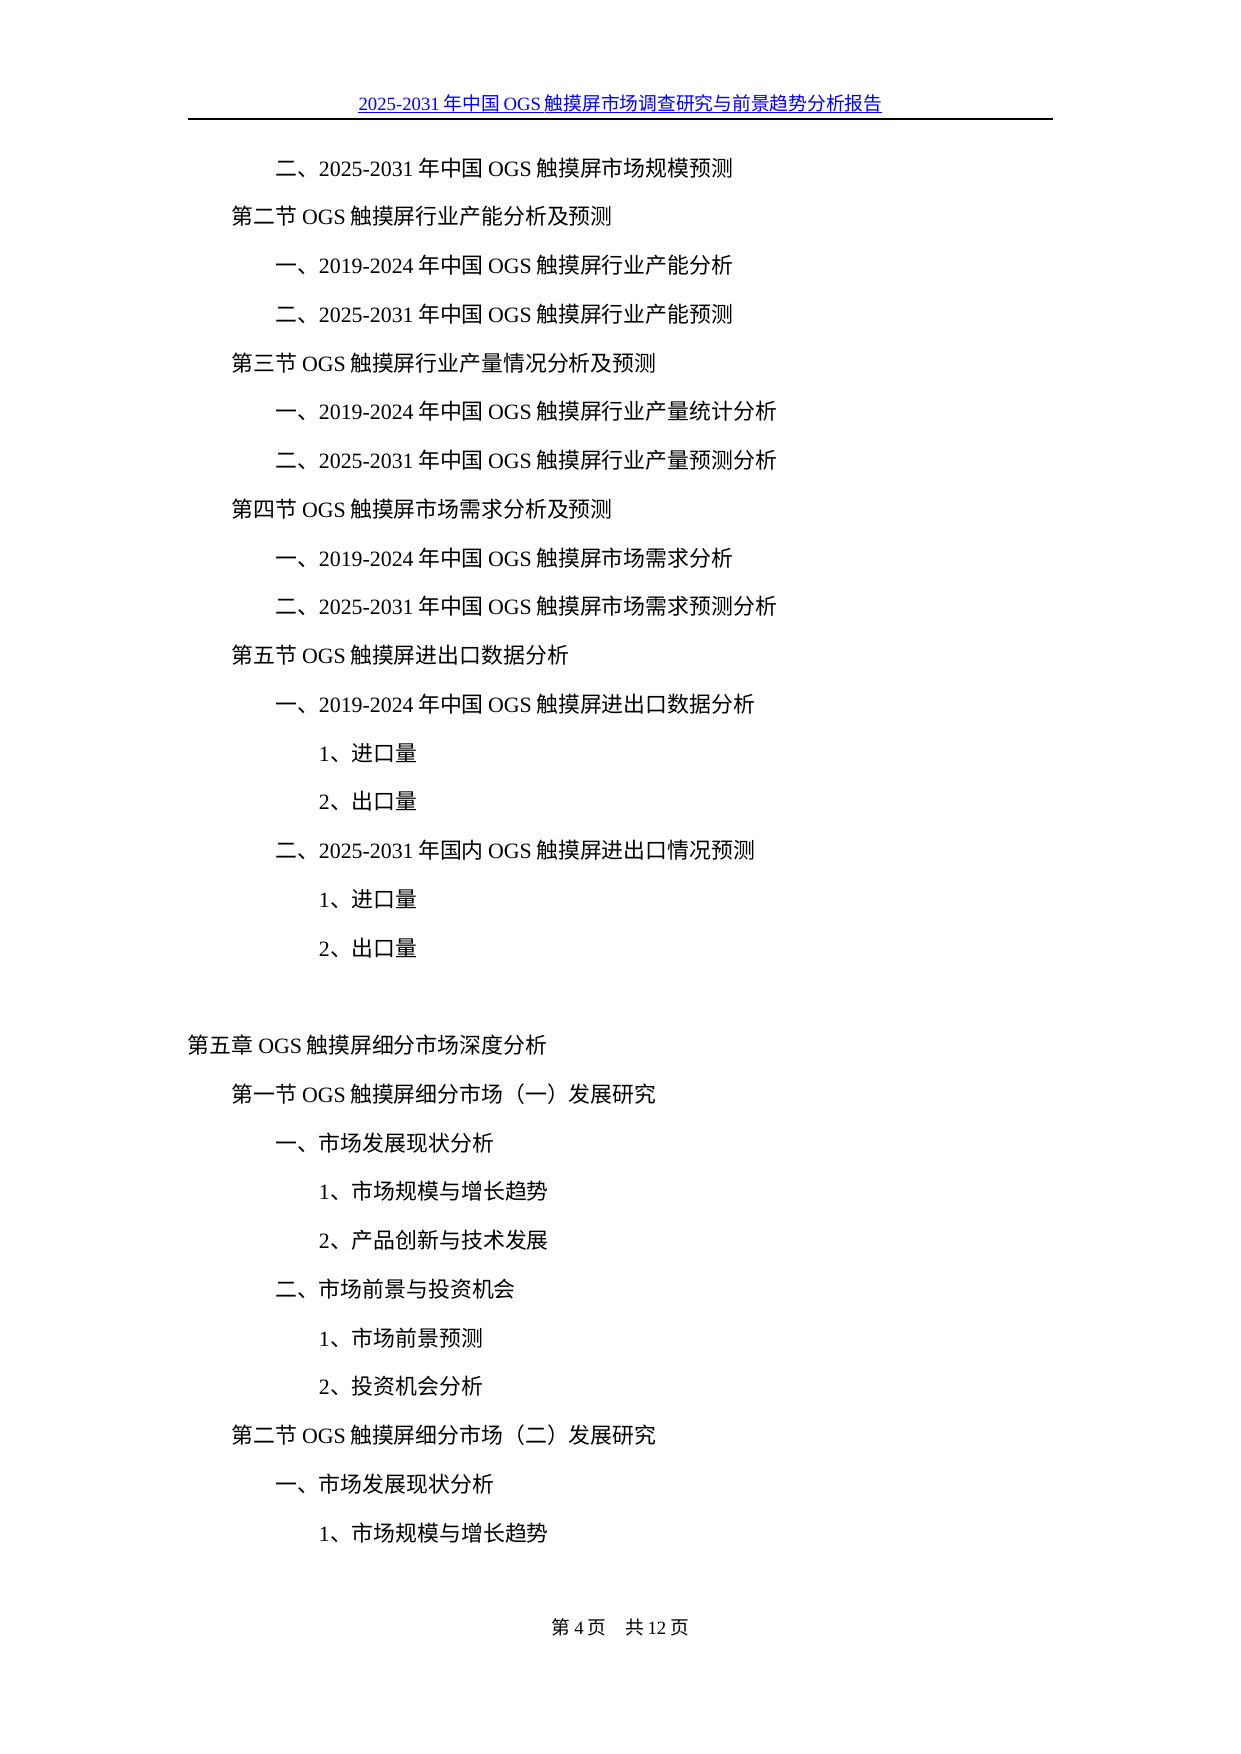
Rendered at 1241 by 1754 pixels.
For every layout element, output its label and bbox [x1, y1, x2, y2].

text [187, 150, 1053, 1548]
